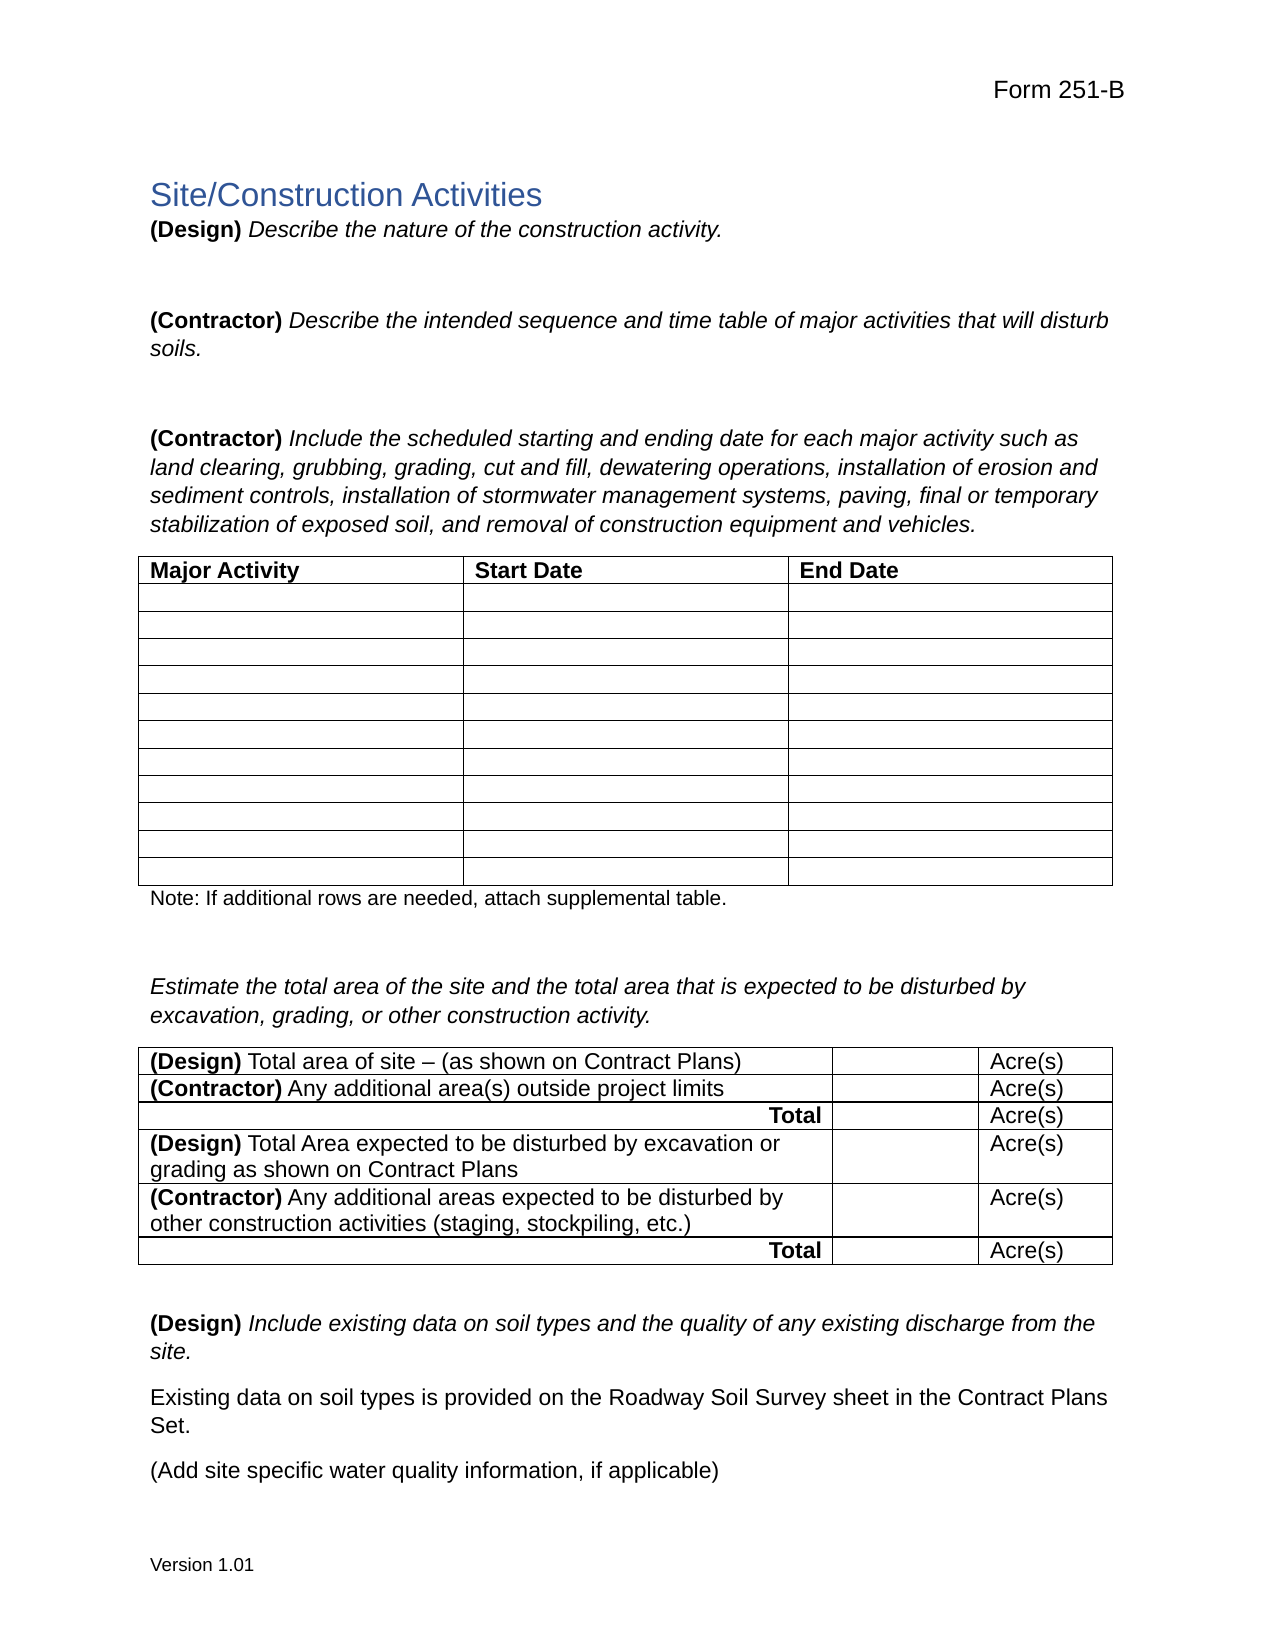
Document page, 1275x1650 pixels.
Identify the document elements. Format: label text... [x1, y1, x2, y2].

text (Design) Describe the nature of the construction activity. [150, 216, 1125, 243]
table_cell [464, 858, 788, 884]
text (Design) Include existing data on soil types and the quality of any existing discharge from the site. [150, 1310, 1125, 1365]
table_cell [789, 639, 1112, 665]
table_cell Total [139, 1238, 832, 1264]
table_header Start Date [464, 557, 788, 583]
table_cell [464, 584, 788, 611]
table_cell Acre(s) [979, 1103, 1112, 1129]
table_cell [464, 803, 788, 830]
table_header Acre(s) [979, 1048, 1112, 1074]
table_cell [789, 721, 1112, 747]
table_cell [464, 612, 788, 638]
table_header Major Activity [139, 557, 463, 583]
table_cell [464, 831, 788, 857]
subtitle Site/Construction Activities [150, 175, 1125, 213]
table_cell Acre(s) [979, 1075, 1112, 1101]
table_cell [139, 612, 463, 638]
table_header (Design) Total area of site – (as shown on Contract Plans) [139, 1048, 832, 1074]
table_cell Acre(s) [979, 1184, 1112, 1236]
table_cell (Contractor) Any additional area(s) outside project limits [139, 1075, 832, 1101]
table_cell [789, 776, 1112, 802]
table_header End Date [789, 557, 1112, 583]
table_cell [139, 639, 463, 665]
table_cell [464, 776, 788, 802]
table_cell [464, 749, 788, 775]
table_cell [464, 666, 788, 693]
table_cell [464, 694, 788, 720]
text Existing data on soil types is provided on the Roadway Soil Survey sheet in the Contract Plans Set. [150, 1383, 1125, 1438]
table_cell [139, 666, 463, 693]
text (Contractor) Include the scheduled starting and ending date for each major activity such as land clearing, grubbing, grading, cut and fill, dewatering operations, installation of erosion and sediment controls, installation of stormwater management systems, paving, final or temporary stabilization of exposed soil, and removal of construction equipment and vehicles. [150, 425, 1125, 537]
table_cell Acre(s) [979, 1130, 1112, 1183]
table_cell [139, 776, 463, 802]
table_cell [789, 803, 1112, 830]
table_cell [139, 694, 463, 720]
table_cell [789, 612, 1112, 638]
table_cell [833, 1184, 978, 1236]
table_cell [789, 694, 1112, 720]
table_cell [464, 639, 788, 665]
table_cell [833, 1103, 978, 1129]
table_cell [464, 721, 788, 747]
table_cell Total [139, 1103, 832, 1129]
table_cell [789, 584, 1112, 611]
table_cell Acre(s) [979, 1238, 1112, 1264]
table_cell [789, 666, 1112, 693]
table_cell [789, 831, 1112, 857]
table_header [833, 1048, 978, 1074]
table_cell [789, 749, 1112, 775]
text (Add site specific water quality information, if applicable) [150, 1457, 1125, 1483]
table_cell [789, 858, 1112, 884]
subtitle Estimate the total area of the site and the total area that is expected to be disturbed by excavation, grading, or other construction activity. [150, 973, 1125, 1028]
table_cell [833, 1238, 978, 1264]
table_cell [833, 1130, 978, 1183]
table_cell [139, 803, 463, 830]
text (Contractor) Describe the intended sequence and time table of major activities that will disturb soils. [150, 307, 1125, 361]
table_cell [139, 584, 463, 611]
text Note: If additional rows are needed, attach supplemental table. [150, 886, 1125, 909]
table_cell [139, 749, 463, 775]
table_cell [139, 858, 463, 884]
table_cell (Design) Total Area expected to be disturbed by excavation or grading as shown on Contract Plans [139, 1130, 832, 1183]
table_cell [139, 831, 463, 857]
table_cell (Contractor) Any additional areas expected to be disturbed by other construction activities (staging, stockpiling, etc.) [139, 1184, 832, 1236]
table_cell [139, 721, 463, 747]
table_cell [833, 1075, 978, 1101]
